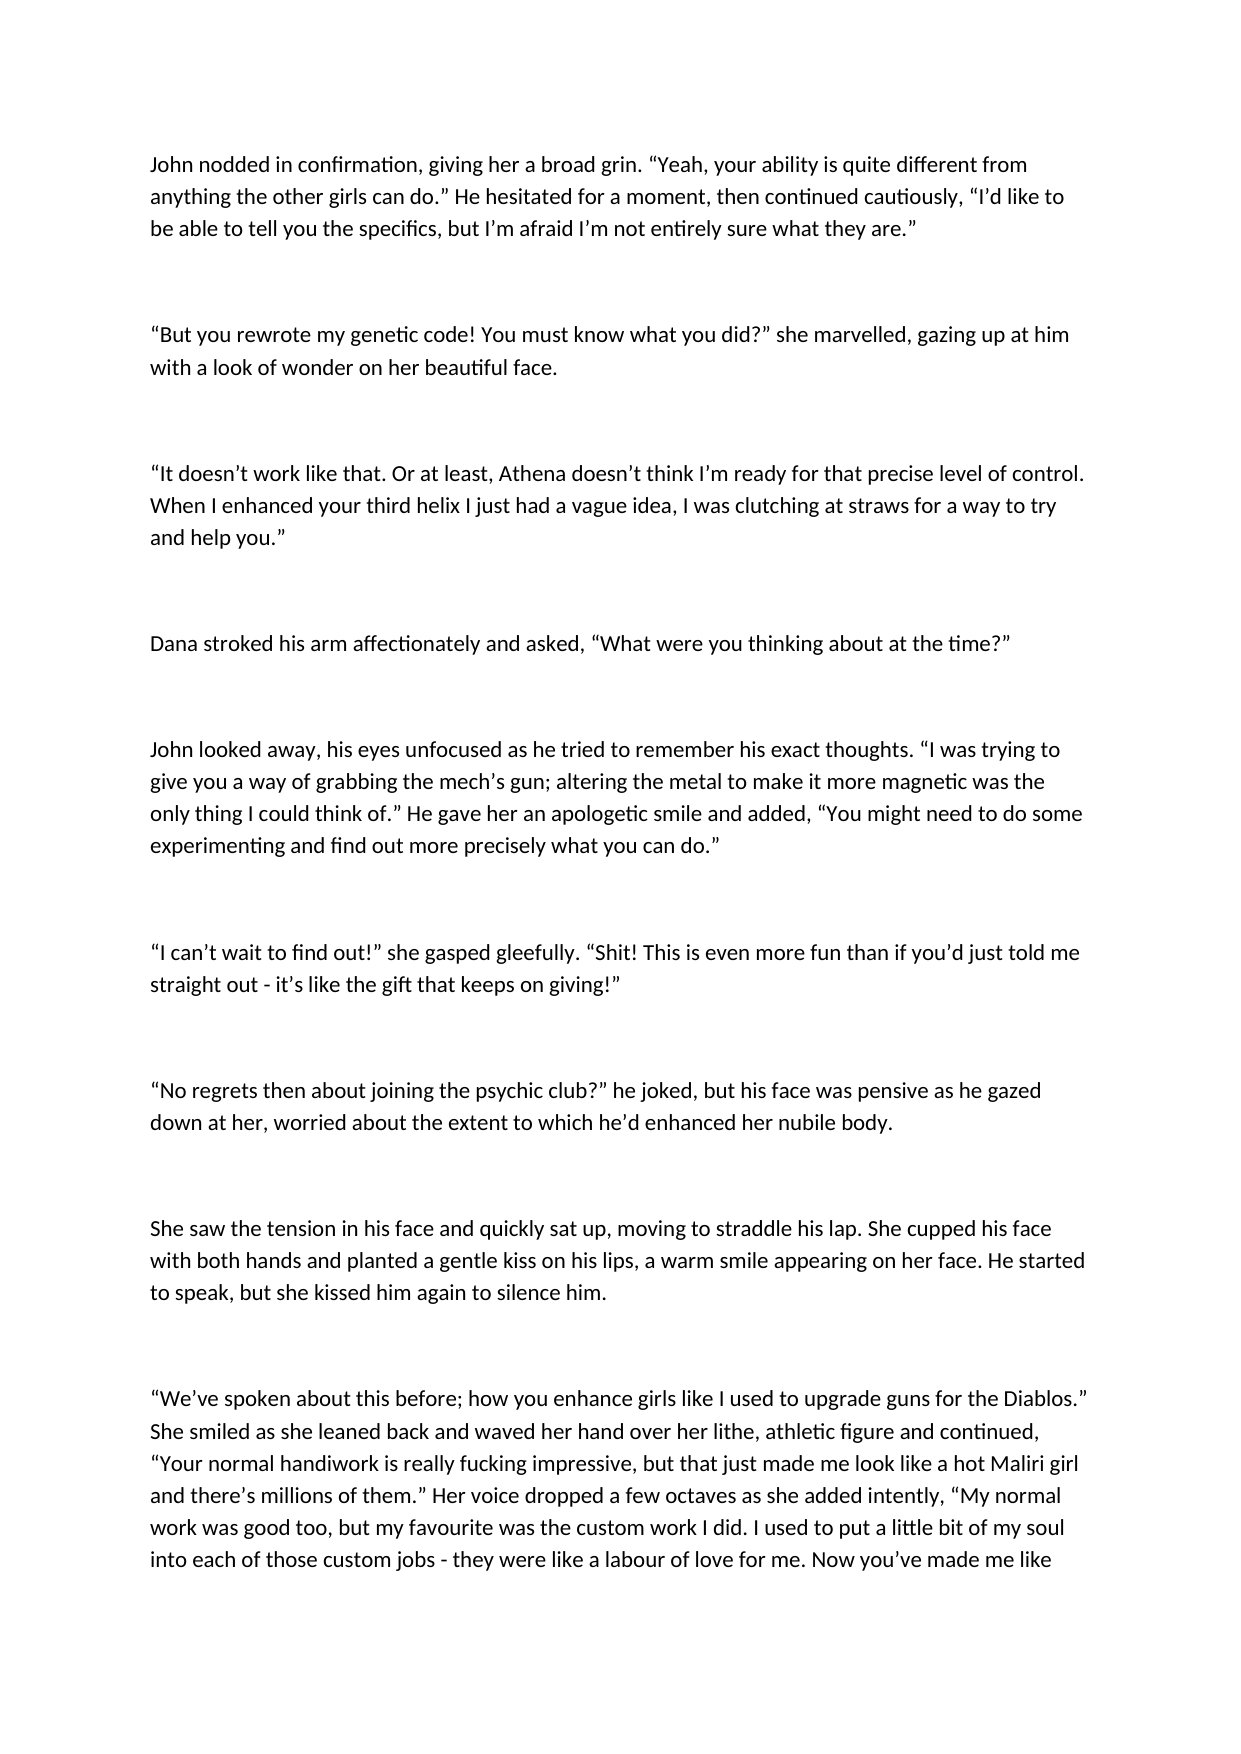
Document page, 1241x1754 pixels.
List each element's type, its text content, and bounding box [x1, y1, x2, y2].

text “But you rewrote my genetic code! You must know what you did?” she marvelled, gazing up at him with a look of wonder on her beautiful face. [150, 320, 1090, 381]
text “No regrets then about joining the psychic club?” he joked, but his face was pensive as he gazed down at her, worried about the extent to which he’d enhanced her nubile body. [150, 1076, 1090, 1136]
text “I can’t wait to find out!” she gasped gleefully. “Shit! This is even more fun than if you’d just told me straight out - it’s like the gift that keeps on giving!” [150, 938, 1090, 998]
text “It doesn’t work like that. Or at least, Athena doesn’t think I’m ready for that precise level of control. When I enhanced your third helix I just had a vague idea, I was clutching at straws for a way to try and help you.” [150, 459, 1090, 551]
text Dana stroked his arm affectionately and asked, “What were you thinking about at the time?” [150, 629, 1090, 657]
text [150, 1384, 1090, 1573]
text She saw the tension in his face and quickly sat up, moving to straddle his lap. She cupped his face with both hands and planted a gentle kiss on his lips, a warm smile appearing on her face. He started to speak, but she kissed him again to silence him. [150, 1214, 1090, 1307]
text John looked away, his eyes unfocused as he tried to remember his exact thoughts. “I was trying to give you a way of grabbing the mech’s gun; altering the metal to make it more magnetic was the only thing I could think of.” He gave her an apologetic smile and added, “You might need to do some experimenting and find out more precisely what you can do.” [150, 735, 1090, 860]
text John nodded in confirmation, giving her a broad grin. “Yeah, your ability is quite different from anything the other girls can do.” He hesitated for a moment, then continued cautiously, “I’d like to be able to tell you the specifics, but I’m afraid I’m not entirely sure what they are.” [150, 150, 1090, 242]
